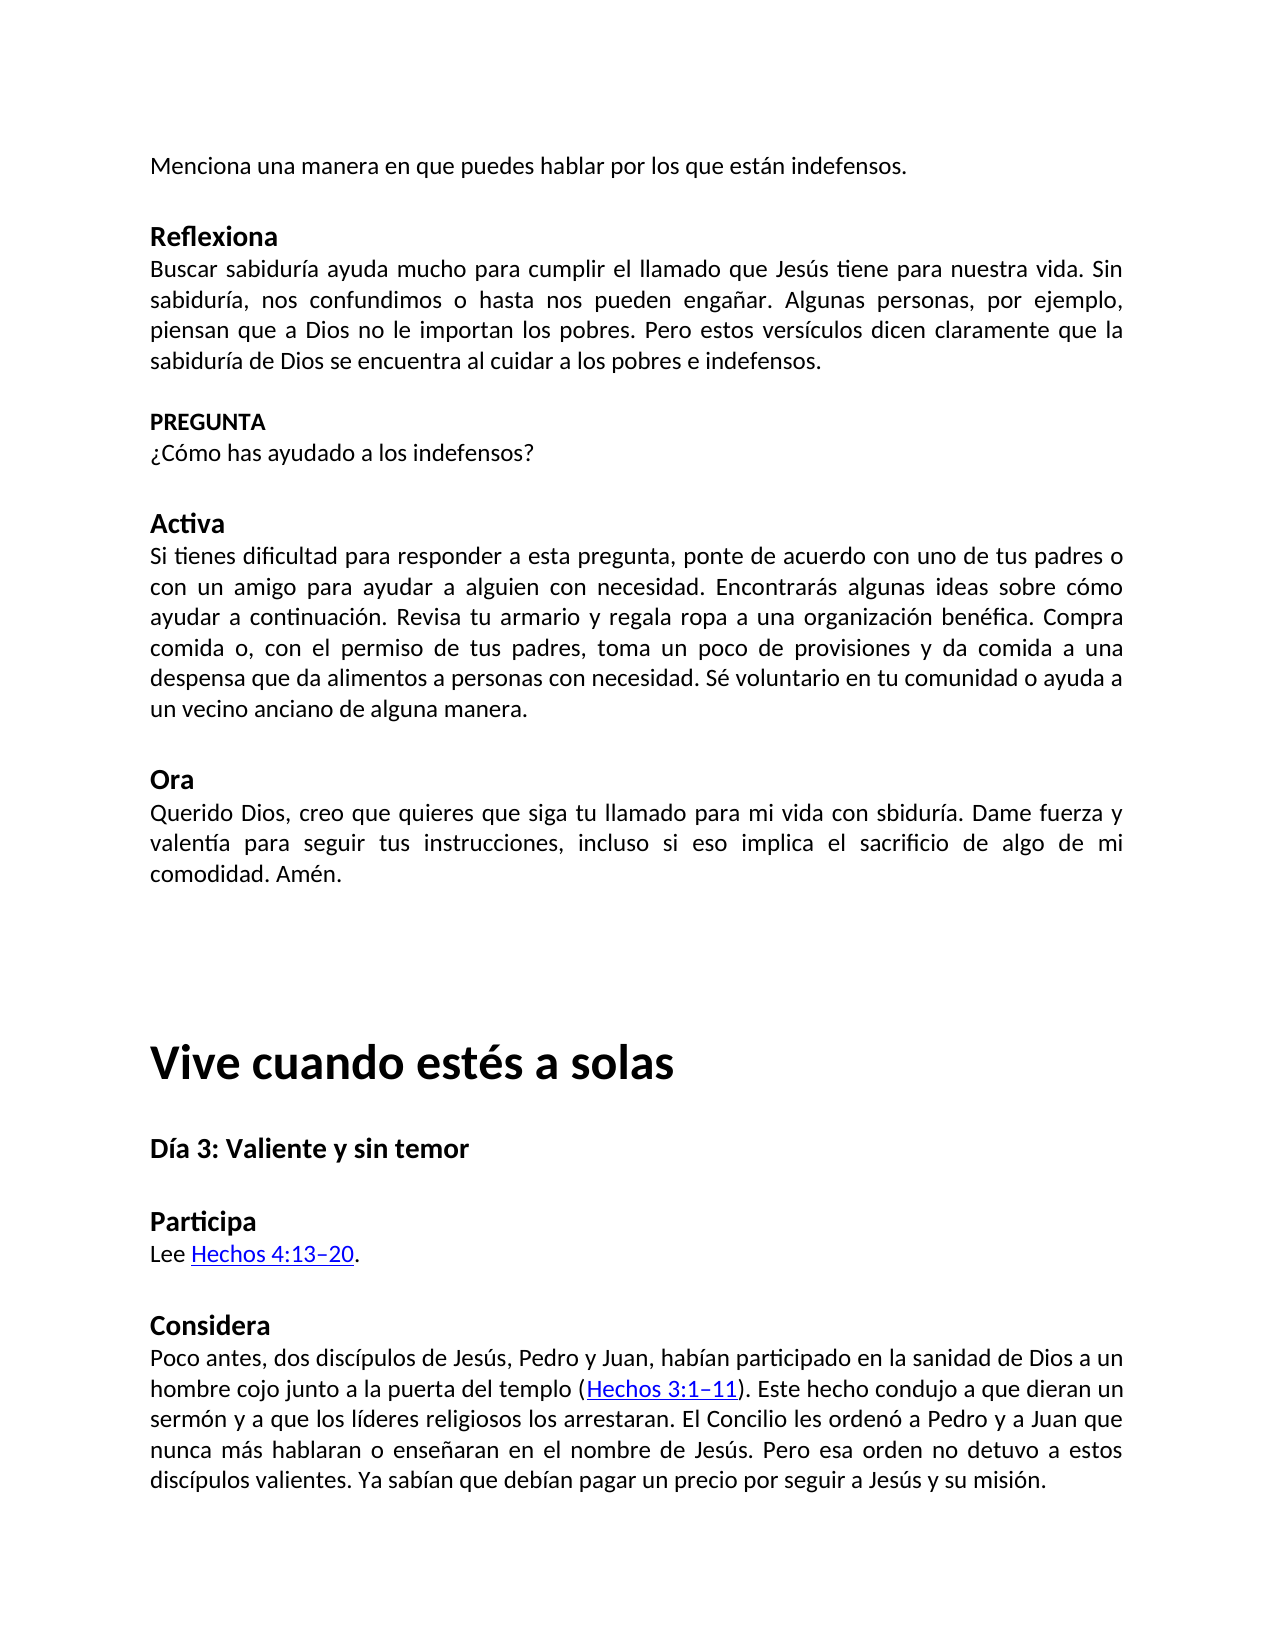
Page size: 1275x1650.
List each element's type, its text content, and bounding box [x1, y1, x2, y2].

text Ora [150, 761, 1125, 797]
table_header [150, 150, 1050, 181]
text Reflexiona [150, 218, 1125, 254]
text Vive cuando estés a solas [150, 1031, 1125, 1092]
text Participa [150, 1203, 1125, 1238]
text Activa [150, 505, 1125, 540]
text Día 3: Valiente y sin temor [150, 1130, 1125, 1165]
text Si tienes dificultad para responder a esta pregunta, ponte de acuerdo con uno de tus padres o con un amigo para ayudar a alguien con necesidad. Encontrarás algunas ideas sobre cómo ayudar a continuación. Revisa tu armario y regala ropa a una organización benéfica. Compra comida o, con el permiso de tus padres, toma un poco de provisiones y da comida a una despensa que da alimentos a personas con necesidad. Sé voluntario en tu comunidad o ayuda a un vecino anciano de alguna manera. [150, 540, 1125, 723]
text Querido Dios, creo que quieres que siga tu llamado para mi vida con sbiduría. Dame fuerza y valentía para seguir tus instrucciones, incluso si eso implica el sacrificio de algo de mi comodidad. Amén. [150, 797, 1125, 888]
text Considera [150, 1307, 1125, 1342]
text Poco antes, dos discípulos de Jesús, Pedro y Juan, habían participado en la sanidad de Dios a un hombre cojo junto a la puerta del templo (Hechos 3:1–11). Este hecho condujo a que dieran un sermón y a que los líderes religiosos los arrestaran. El Concilio les ordenó a Pedro y a Juan que nunca más hablaran o enseñaran en el nombre de Jesús. Pero esa orden no detuvo a estos discípulos valientes. Ya sabían que debían pagar un precio por seguir a Jesús y su misión. [150, 1342, 1125, 1495]
table_header PREGUNTA ¿Cómo has ayudado a los indefensos? [150, 376, 1050, 467]
text Lee Hechos 4:13–20. [150, 1238, 1125, 1269]
text Buscar sabiduría ayuda mucho para cumplir el llamado que Jesús tiene para nuestra vida. Sin sabiduría, nos confundimos o hasta nos pueden engañar. Algunas personas, por ejemplo, piensan que a Dios no le importan los pobres. Pero estos versículos dicen claramente que la sabiduría de Dios se encuentra al cuidar a los pobres e indefensos. [150, 254, 1125, 376]
